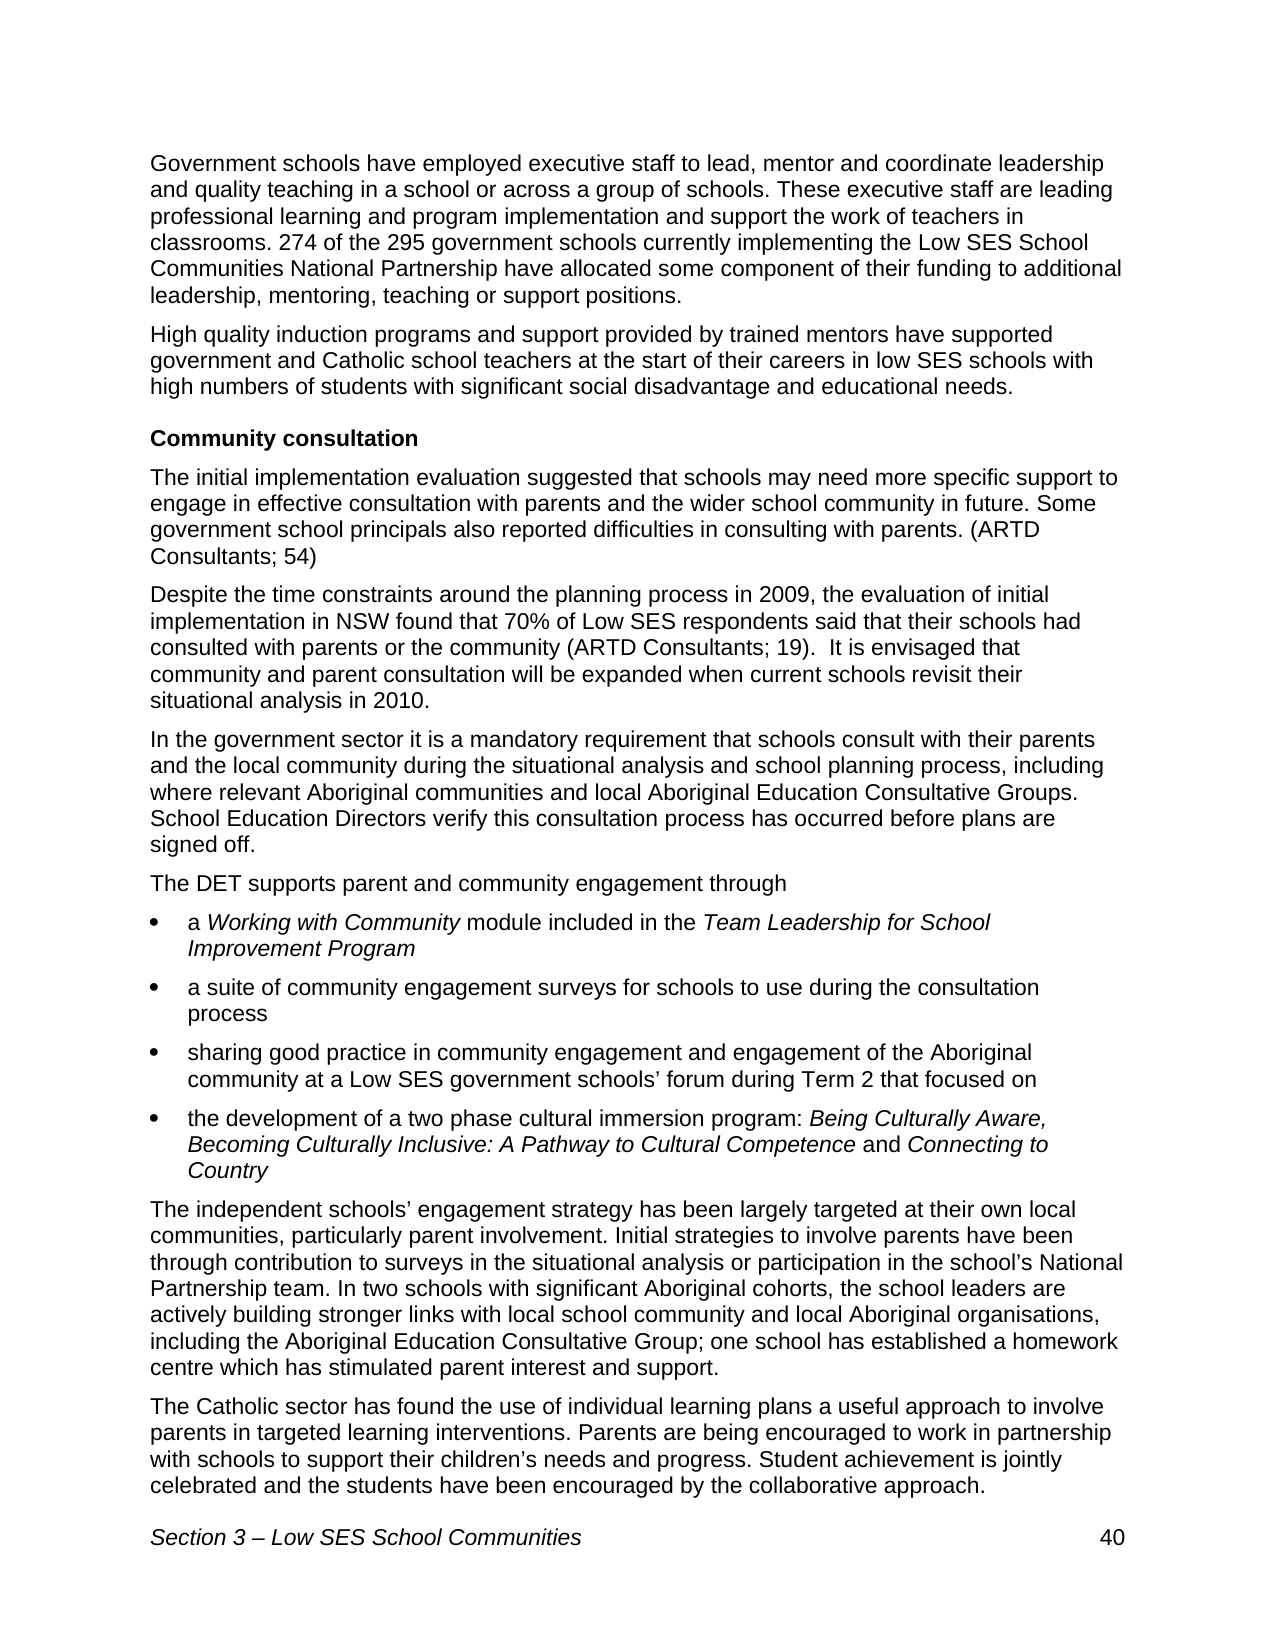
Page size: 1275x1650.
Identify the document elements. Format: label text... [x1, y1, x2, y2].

text High quality induction programs and support provided by trained mentors have supported government and Catholic school teachers at the start of their careers in low SES schools with high numbers of students with significant social disadvantage and educational needs. [150, 321, 1125, 400]
text In the government sector it is a mandatory requirement that schools consult with their parents and the local community during the situational analysis and school planning process, including where relevant Aboriginal communities and local Aboriginal Education Consultative Groups. School Education Directors verify this consultation process has occurred before plans are signed off. [150, 726, 1125, 857]
list a suite of community engagement surveys for schools to use during the consultation process [150, 974, 1125, 1027]
text Despite the time constraints around the planning process in 2009, the evaluation of initial implementation in NSW found that 70% of Low SES respondents said that their schools had consulted with parents or the community (ARTD Consultants; 19). It is envisaged that community and parent consultation will be expanded when current schools revisit their situational analysis in 2010. [150, 581, 1125, 713]
text The independent schools’ engagement strategy has been largely targeted at their own local communities, particularly parent involvement. Initial strategies to involve parents have been through contribution to surveys in the situational analysis or participation in the school’s National Partnership team. In two schools with significant Aboriginal cohorts, the school leaders are actively building stronger links with local school community and local Aboriginal organisations, including the Aboriginal Education Consultative Group; one school has established a homework centre which has stimulated parent interest and support. [150, 1196, 1125, 1381]
subtitle Community consultation [150, 425, 1125, 451]
text The Catholic sector has found the use of individual learning plans a useful approach to involve parents in targeted learning interventions. Parents are being encouraged to work in partnership with schools to support their children’s needs and progress. Student achievement is jointly celebrated and the students have been encouraged by the collaborative approach. [150, 1393, 1125, 1498]
text The initial implementation evaluation suggested that schools may need more specific support to engage in effective consultation with parents and the wider school community in future. Some government school principals also reported difficulties in consulting with parents. (ARTD Consultants; 54) [150, 463, 1125, 569]
list sharing good practice in community engagement and engagement of the Aboriginal community at a Low SES government schools’ forum during Term 2 that focused on [150, 1039, 1125, 1092]
text The DET supports parent and community engagement through [150, 870, 1125, 896]
text Government schools have employed executive staff to lead, mentor and coordinate leadership and quality teaching in a school or across a group of schools. These executive staff are leading professional learning and program implementation and support the work of teachers in classrooms. 274 of the 295 government schools currently implementing the Low SES School Communities National Partnership have allocated some component of their funding to additional leadership, mentoring, teaching or support positions. [150, 150, 1125, 308]
list a Working with Community module included in the Team Leadership for School Improvement Program [150, 909, 1125, 962]
list the development of a two phase cultural immersion program: Being Culturally Aware, Becoming Culturally Inclusive: A Pathway to Cultural Competence and Connecting to Country [150, 1104, 1125, 1183]
